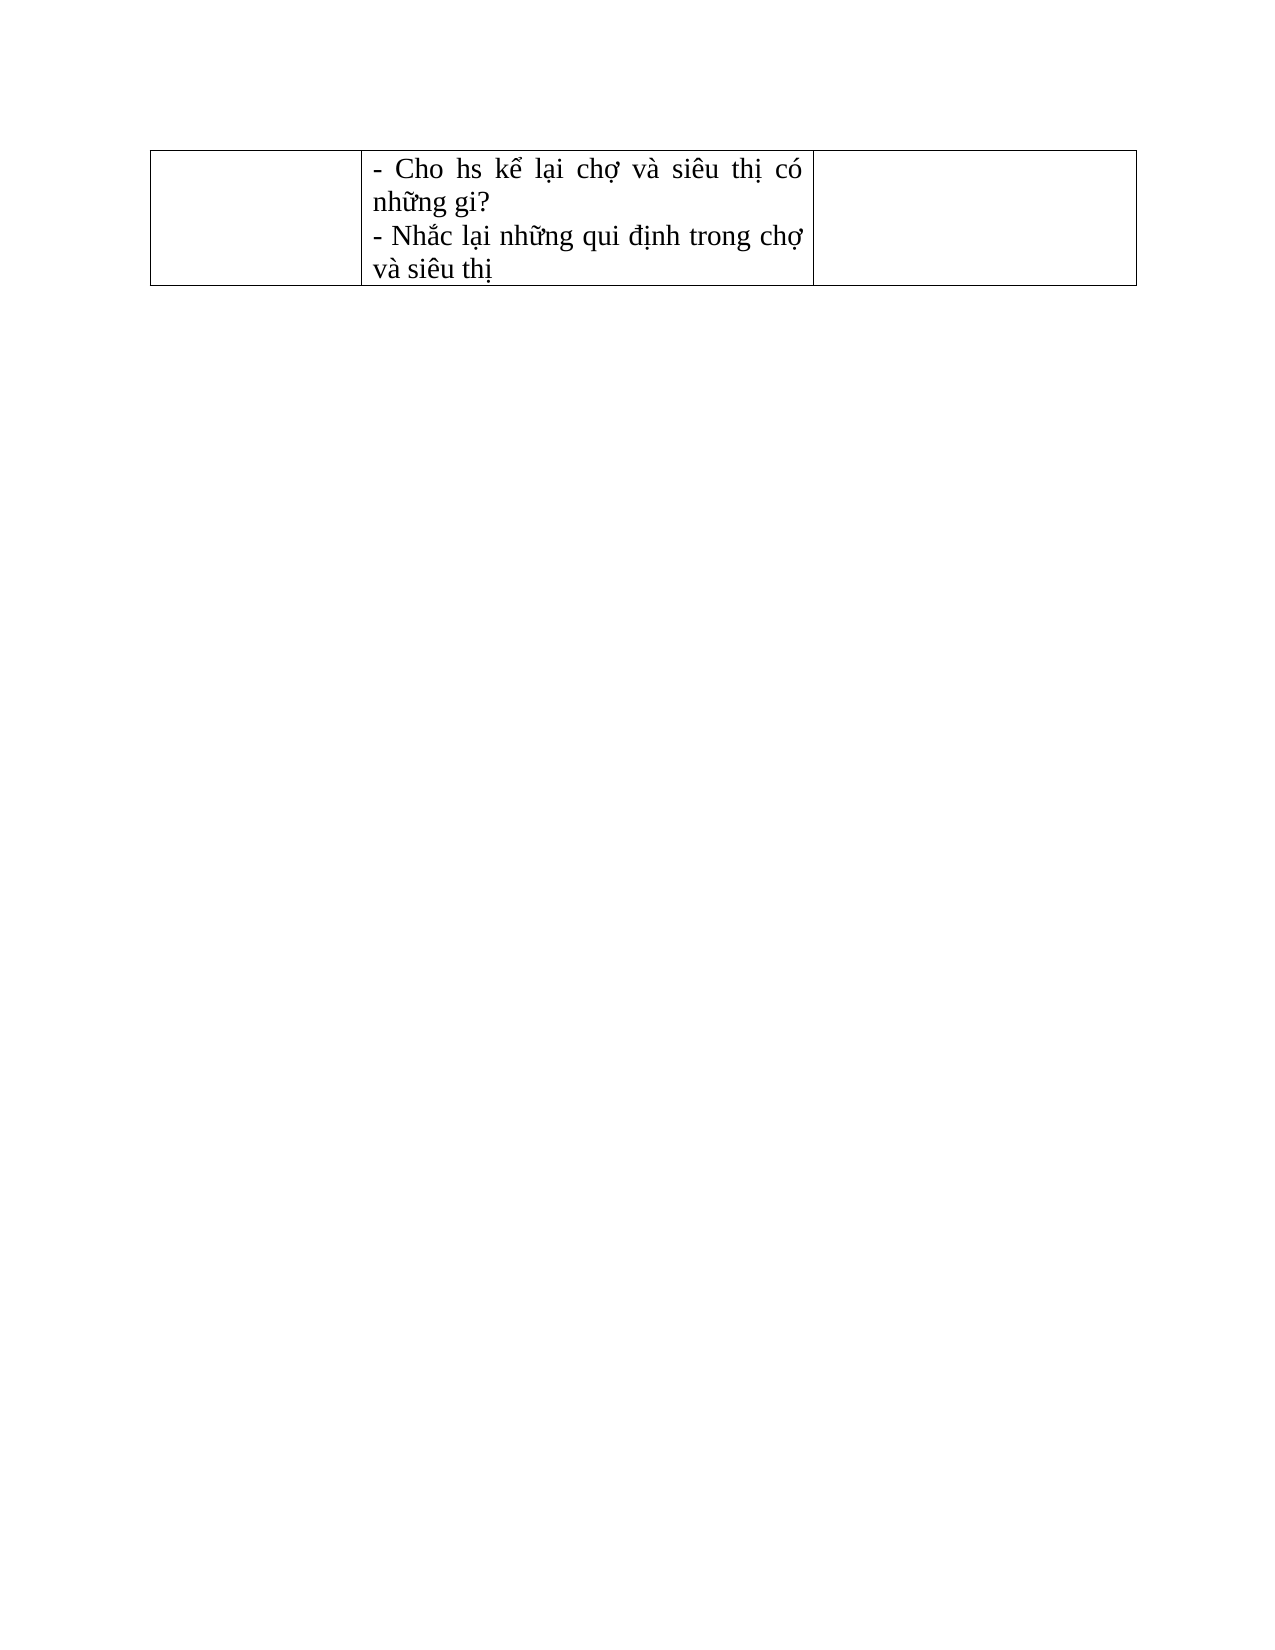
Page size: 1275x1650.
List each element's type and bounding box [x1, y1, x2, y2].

table_cell [362, 151, 813, 285]
table_cell [814, 151, 1136, 285]
table_cell [151, 151, 361, 285]
